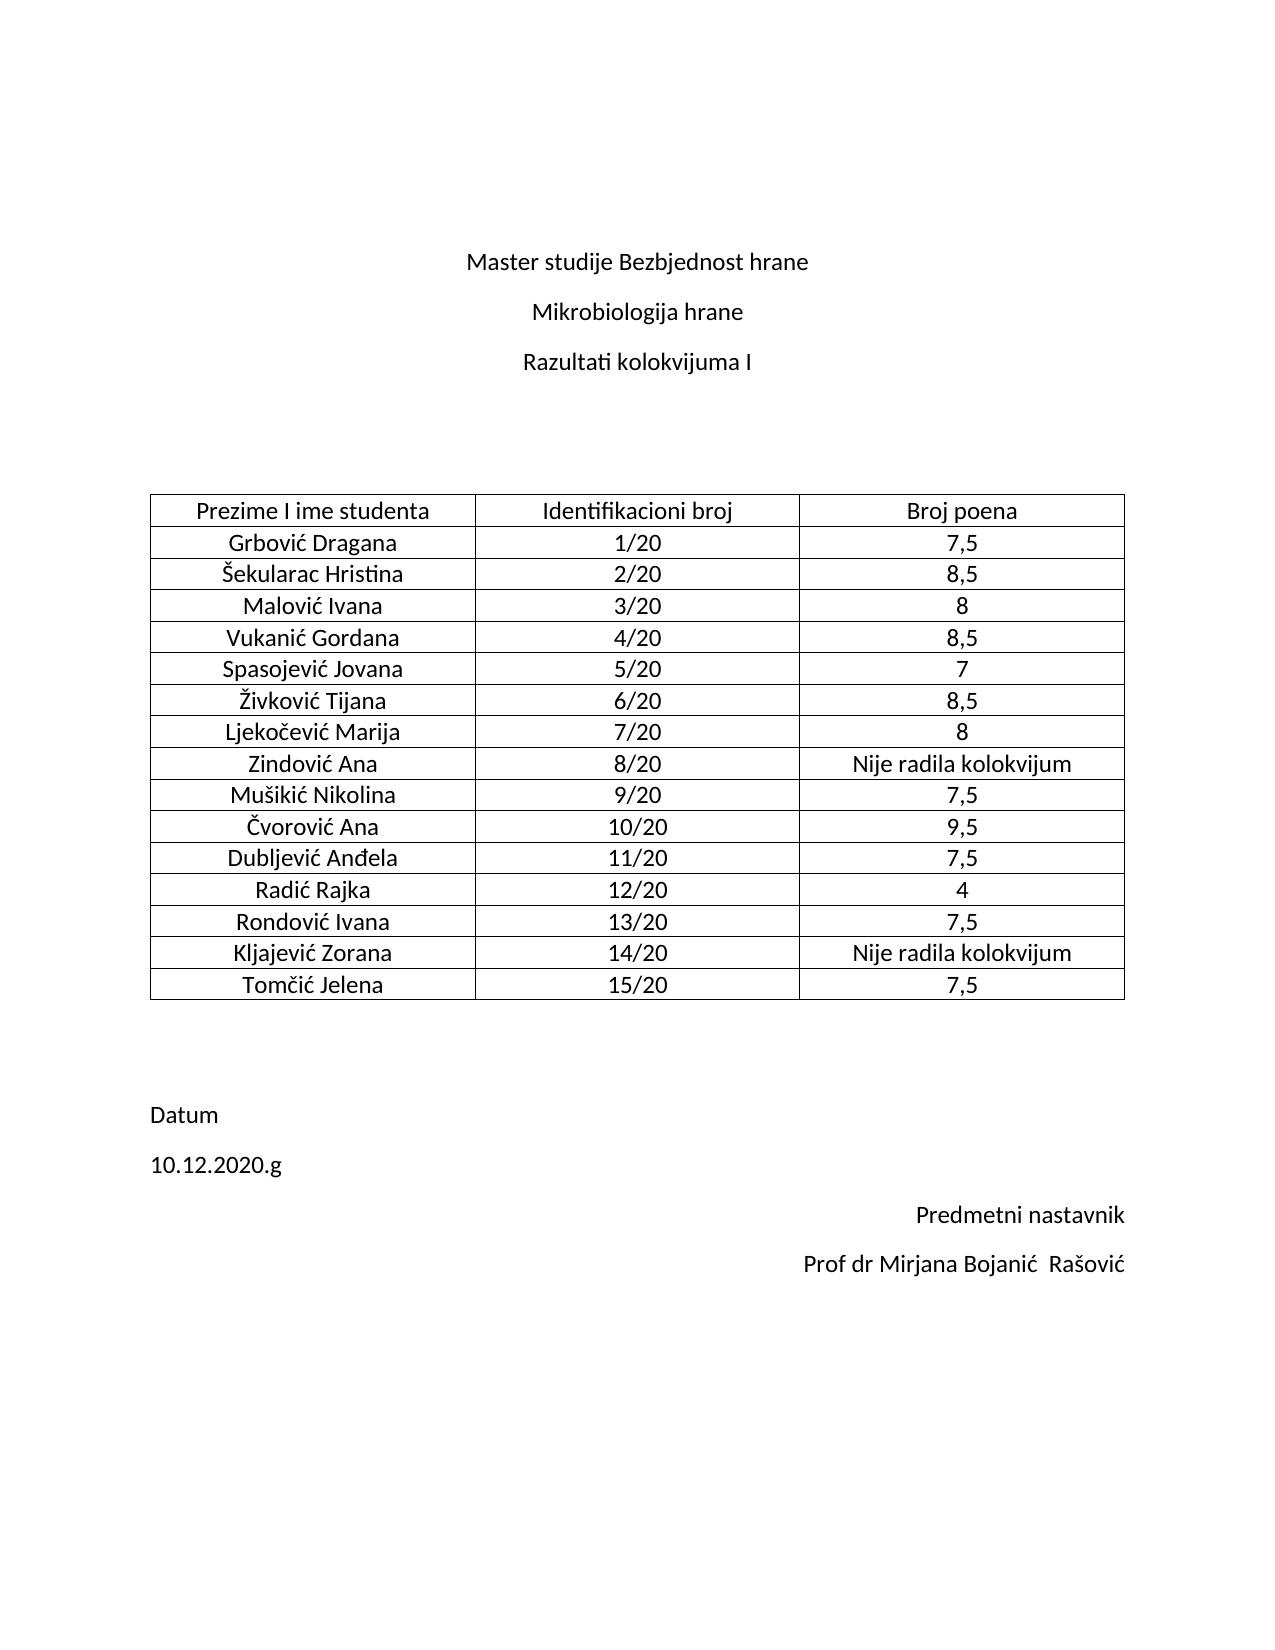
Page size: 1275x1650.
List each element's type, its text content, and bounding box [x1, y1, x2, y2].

table_cell Dubljević Anđela [151, 843, 475, 873]
table_cell 7,5 [800, 906, 1124, 936]
text Predmetni nastavnik [150, 1199, 1125, 1229]
table_cell 4 [800, 874, 1124, 905]
table_cell 3/20 [476, 590, 799, 621]
text 10.12.2020.g [150, 1149, 1125, 1180]
table_cell 7,5 [800, 843, 1124, 873]
table_cell Vukanić Gordana [151, 622, 475, 652]
table_cell Spasojević Jovana [151, 653, 475, 684]
table_cell Ljekočević Marija [151, 716, 475, 747]
table_cell 2/20 [476, 559, 799, 589]
table_cell Kljajević Zorana [151, 937, 475, 968]
table_cell Tomčić Jelena [151, 969, 475, 999]
table_cell 8 [800, 716, 1124, 747]
table_cell 8,5 [800, 559, 1124, 589]
table_cell 9/20 [476, 780, 799, 810]
table_cell 7,5 [800, 969, 1124, 999]
table_cell 10/20 [476, 811, 799, 842]
table_cell Grbović Dragana [151, 527, 475, 557]
table_cell 7 [800, 653, 1124, 684]
table_cell Zindović Ana [151, 748, 475, 778]
table_cell 6/20 [476, 685, 799, 715]
table_cell 7/20 [476, 716, 799, 747]
table_cell 7,5 [800, 527, 1124, 557]
table_cell 14/20 [476, 937, 799, 968]
text Datum [150, 1099, 1125, 1130]
table_cell 12/20 [476, 874, 799, 905]
table_cell Mušikić Nikolina [151, 780, 475, 810]
table_cell Rondović Ivana [151, 906, 475, 936]
table_cell Čvorović Ana [151, 811, 475, 842]
table_cell Živković Tijana [151, 685, 475, 715]
table_cell Radić Rajka [151, 874, 475, 905]
table_cell 5/20 [476, 653, 799, 684]
table_cell Nije radila kolokvijum [800, 937, 1124, 968]
table_cell 8,5 [800, 685, 1124, 715]
table_cell 15/20 [476, 969, 799, 999]
table_header Prezime I ime studenta [151, 495, 475, 526]
table_cell 8,5 [800, 622, 1124, 652]
table_header Broj poena [800, 495, 1124, 526]
text Master studije Bezbjednost hrane [150, 246, 1125, 277]
table_cell 8 [800, 590, 1124, 621]
table_cell 8/20 [476, 748, 799, 778]
table_cell Malović Ivana [151, 590, 475, 621]
table_cell 7,5 [800, 780, 1124, 810]
table_header Identifikacioni broj [476, 495, 799, 526]
table_cell 4/20 [476, 622, 799, 652]
text Prof dr Mirjana Bojanić Rašović [150, 1248, 1125, 1279]
text Razultati kolokvijuma I [150, 346, 1125, 376]
text Mikrobiologija hrane [150, 296, 1125, 327]
table_cell 1/20 [476, 527, 799, 557]
table_cell Šekularac Hristina [151, 559, 475, 589]
table_cell 13/20 [476, 906, 799, 936]
table_cell Nije radila kolokvijum [800, 748, 1124, 778]
table_cell 11/20 [476, 843, 799, 873]
table_cell 9,5 [800, 811, 1124, 842]
